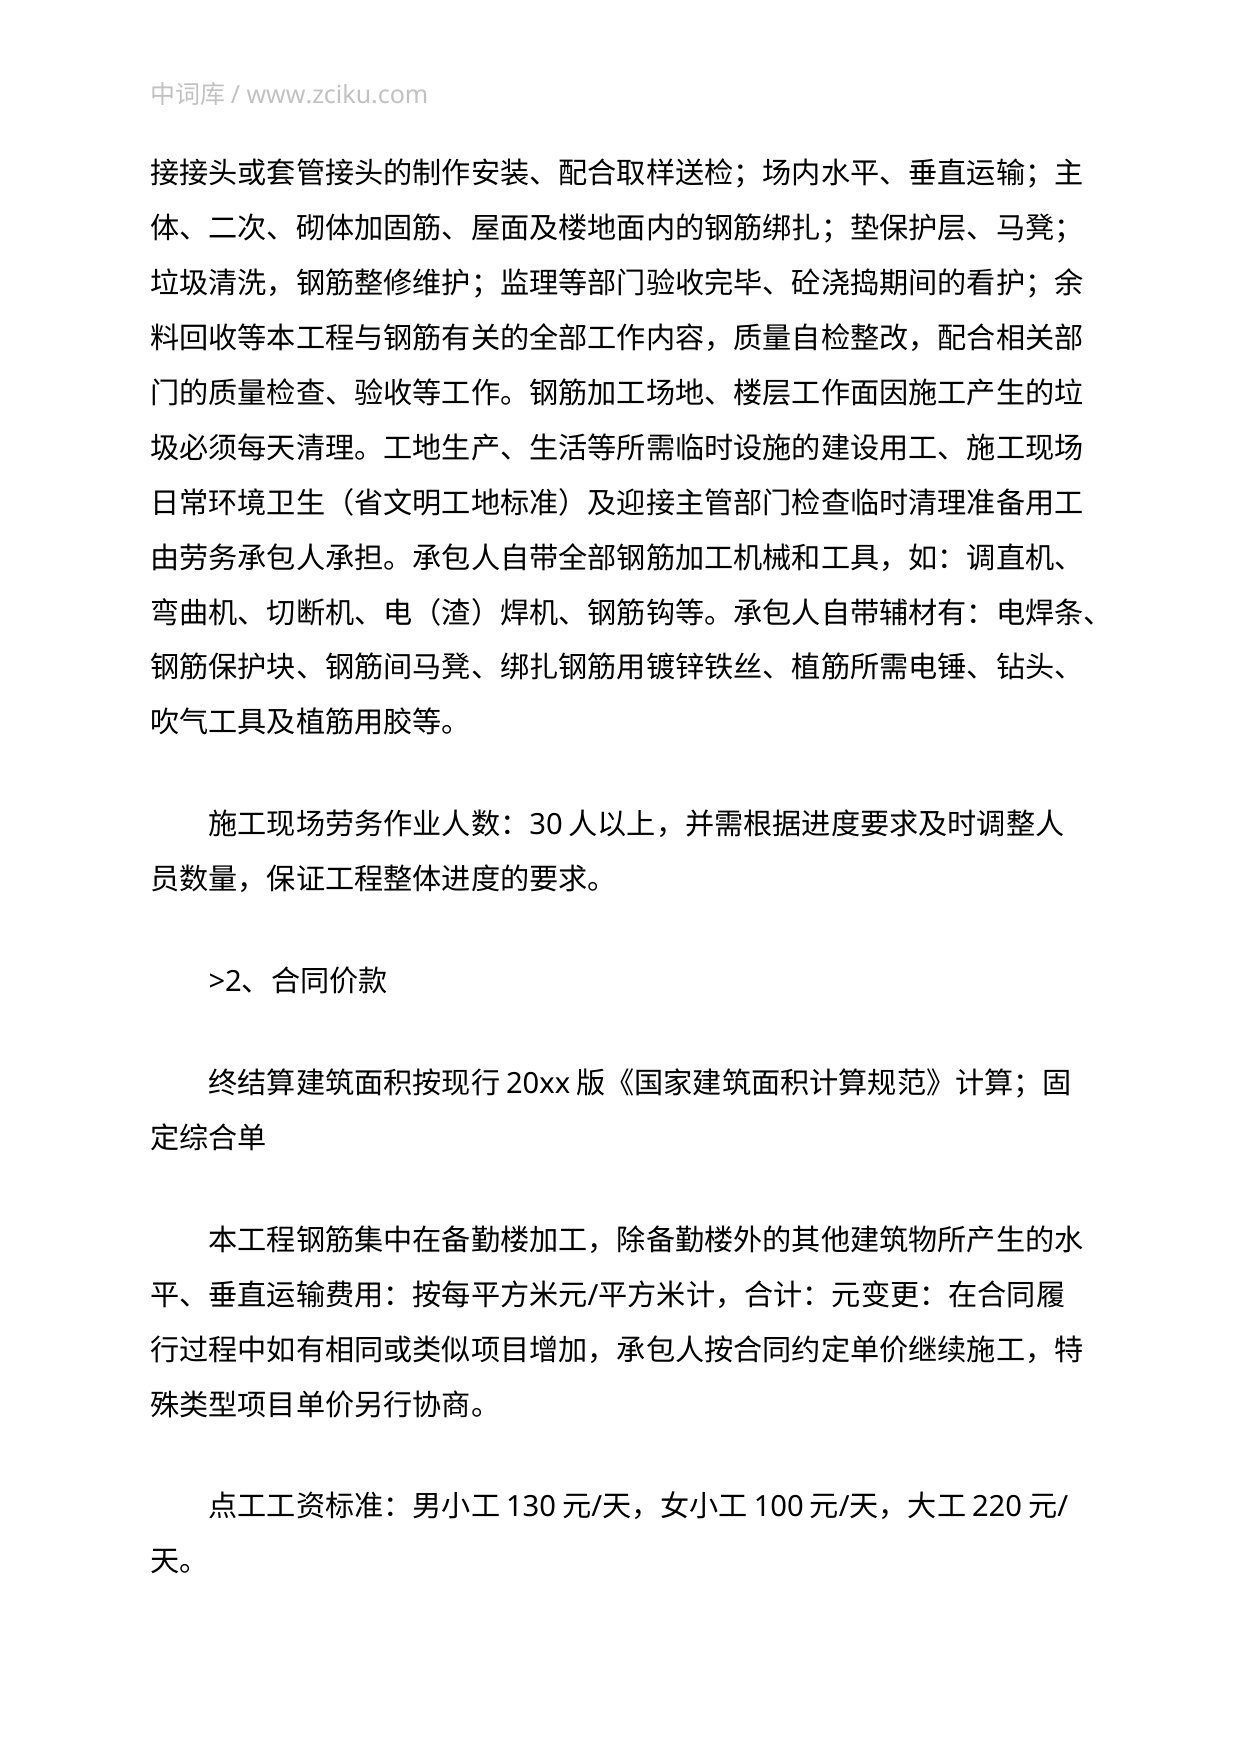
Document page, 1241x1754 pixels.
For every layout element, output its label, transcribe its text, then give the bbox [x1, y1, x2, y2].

text 终结算建筑面积按现行20xx版《国家建筑面积计算规范》计算；固定综合单 [150, 1059, 1090, 1157]
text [150, 150, 1090, 741]
text >2、合同价款 [150, 957, 1090, 1000]
text 施工现场劳务作业人数：30人以上，并需根据进度要求及时调整人员数量，保证工程整体进度的要求。 [150, 801, 1090, 898]
text 点工工资标准：男小工130元/天，女小工100元/天，大工220元/天。 [150, 1483, 1090, 1580]
text 本工程钢筋集中在备勤楼加工，除备勤楼外的其他建筑物所产生的水平、垂直运输费用：按每平方米元/平方米计，合计：元变更：在合同履行过程中如有相同或类似项目增加，承包人按合同约定单价继续施工，特殊类型项目单价另行协商。 [150, 1216, 1090, 1423]
